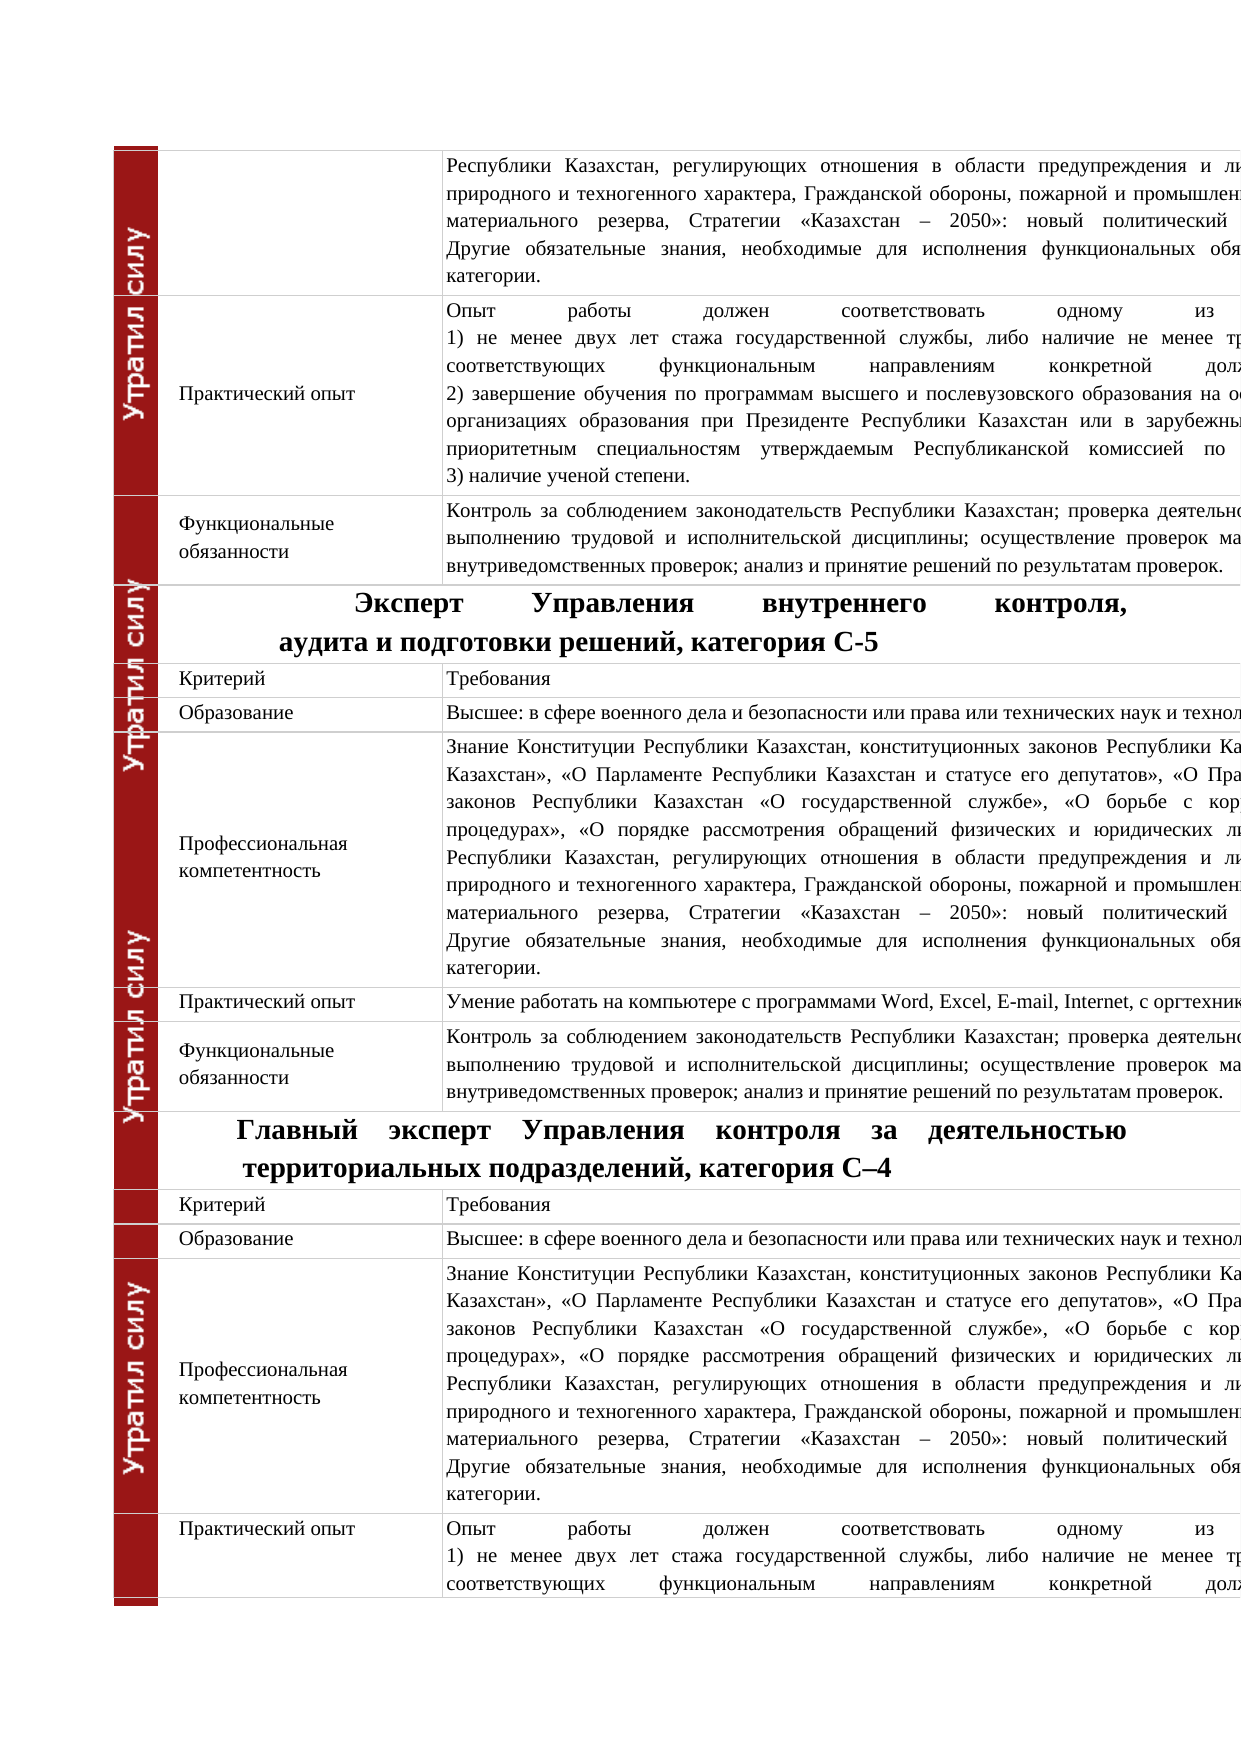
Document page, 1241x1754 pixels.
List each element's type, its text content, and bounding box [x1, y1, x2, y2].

table_cell Умение работать на компьютере с программами Word, Excel, E-mail, Internet, с оргтехникой и факсом. [443, 988, 1240, 1021]
table_cell Образование [114, 1225, 442, 1258]
table_cell Практический опыт [114, 988, 442, 1021]
table_cell Контроль за соблюдением законодательств Республики Казахстан; проверка деятельности государственных служащих по выполнению трудовой и исполнительской дисциплины; осуществление проверок материальных ценностей; проведение внутриведомственных проверок; анализ и принятие решений по результатам проверок. [443, 1022, 1240, 1111]
table_cell Высшее: в сфере военного дела и безопасности или права или технических наук и технологии. [443, 1225, 1240, 1258]
text Главный эксперт Управления контроля за деятельностью территориальных подразделений, категория С–4 [112, 1112, 1128, 1184]
table_cell Практический опыт [114, 1514, 442, 1597]
table_cell Профессиональная компетентность [114, 1259, 442, 1513]
table_cell Профессиональная компетентность [114, 151, 442, 295]
table_cell Высшее: в сфере военного дела и безопасности или права или технических наук и технологии. [443, 698, 1240, 731]
table_cell Профессиональная компетентность [114, 733, 442, 987]
table_cell Образование [114, 698, 442, 731]
text Эксперт Управления внутреннего контроля, аудита и подготовки решений, категория С-5 [112, 586, 1128, 658]
picture [114, 658, 158, 663]
table_cell Практический опыт [114, 296, 442, 495]
table_header Требования [443, 664, 1240, 697]
table_cell Функциональные обязанности [114, 1022, 442, 1111]
table_cell Контроль за соблюдением законодательств Республики Казахстан; проверка деятельности государственных служащих по выполнению трудовой и исполнительской дисциплины; осуществление проверок материальных ценностей; проведение внутриведомственных проверок; анализ и принятие решений по результатам проверок. [443, 496, 1240, 584]
table_header Требования [443, 1190, 1240, 1223]
picture [114, 1598, 158, 1606]
picture [114, 146, 158, 150]
table_header Критерий [114, 664, 442, 697]
table_header Критерий [114, 1190, 442, 1223]
table_cell Функциональные обязанности [114, 496, 442, 584]
picture [114, 1184, 158, 1189]
